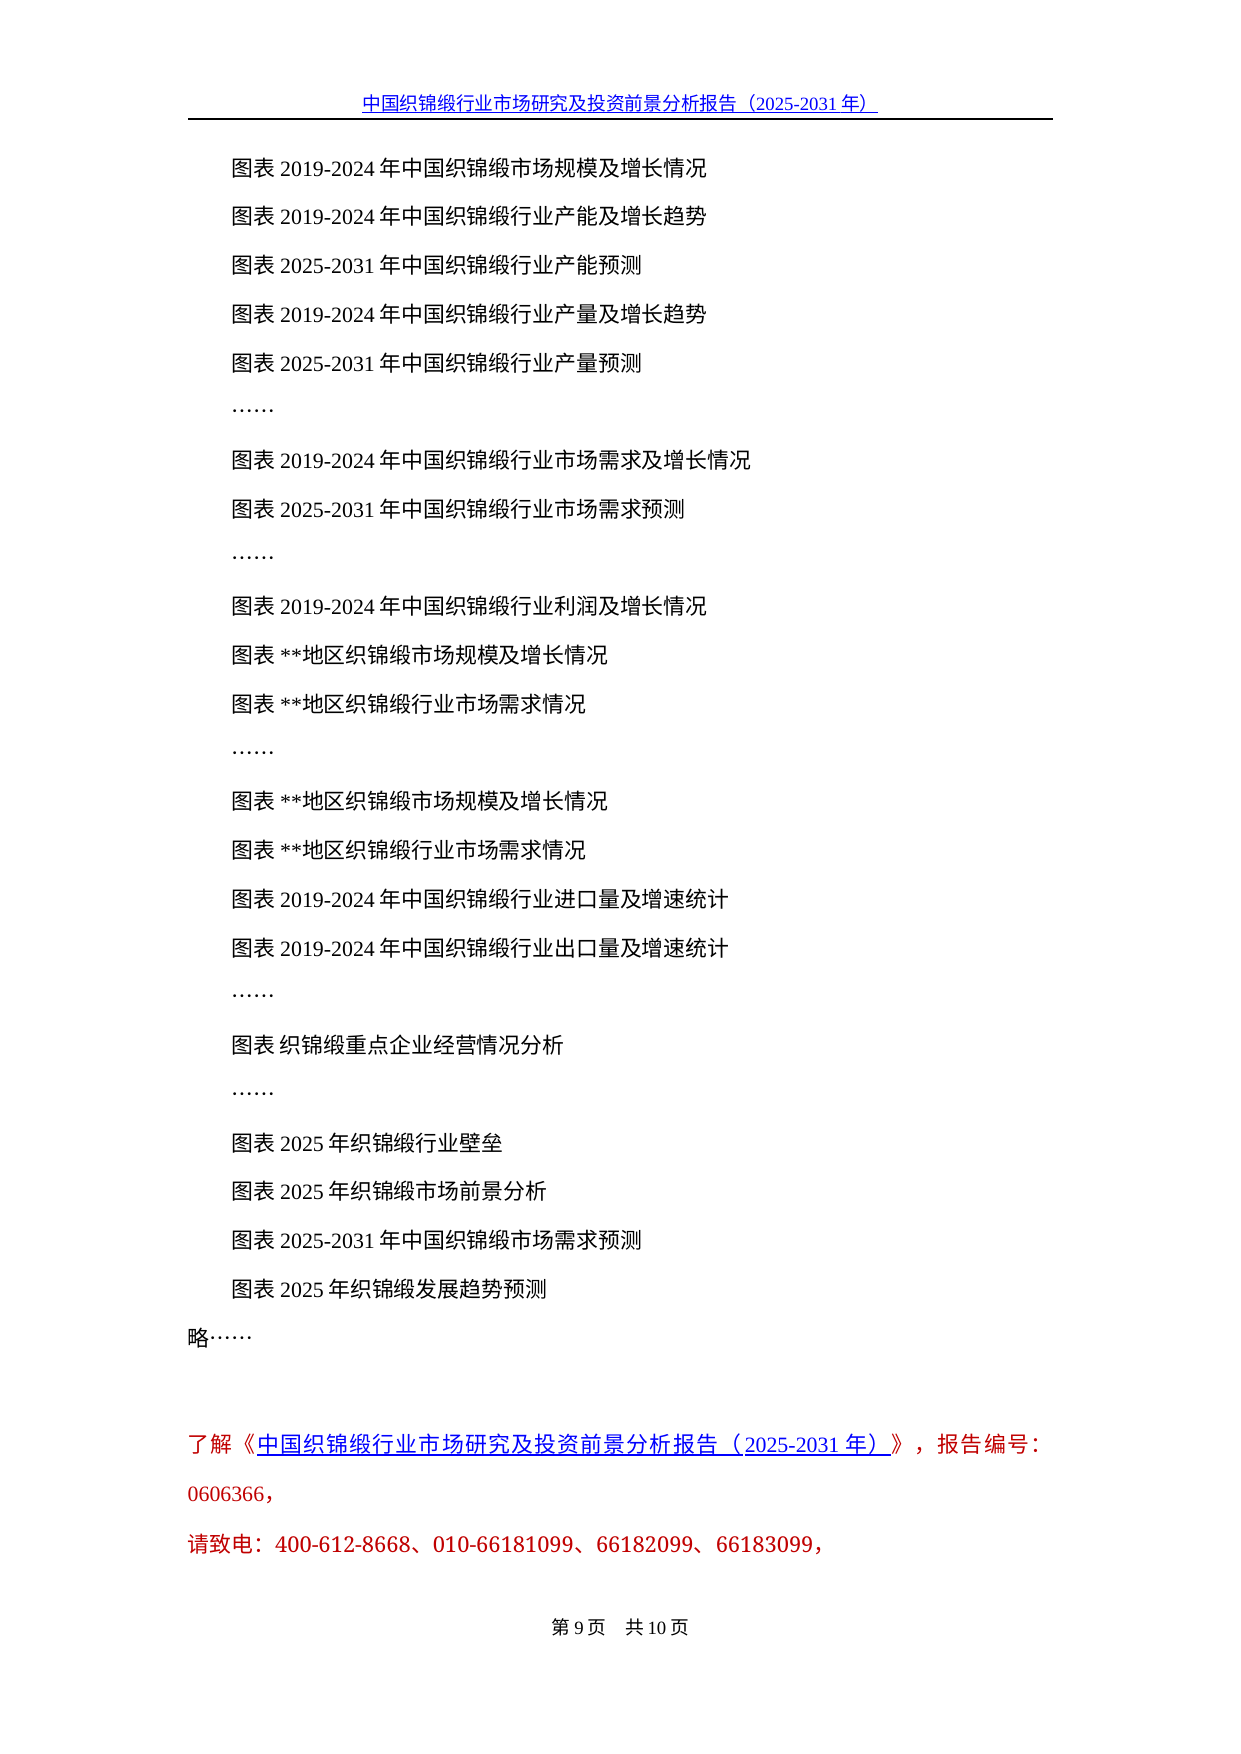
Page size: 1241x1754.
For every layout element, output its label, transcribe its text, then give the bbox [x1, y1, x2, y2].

text 请致电：400-612-8668、010-66181099、66182099、66183099， [187, 1527, 1053, 1559]
text 了解《中国织锦缎行业市场研究及投资前景分析报告（2025-2031年）》，报告编号：0606366， [187, 1427, 1053, 1508]
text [187, 150, 1053, 1353]
